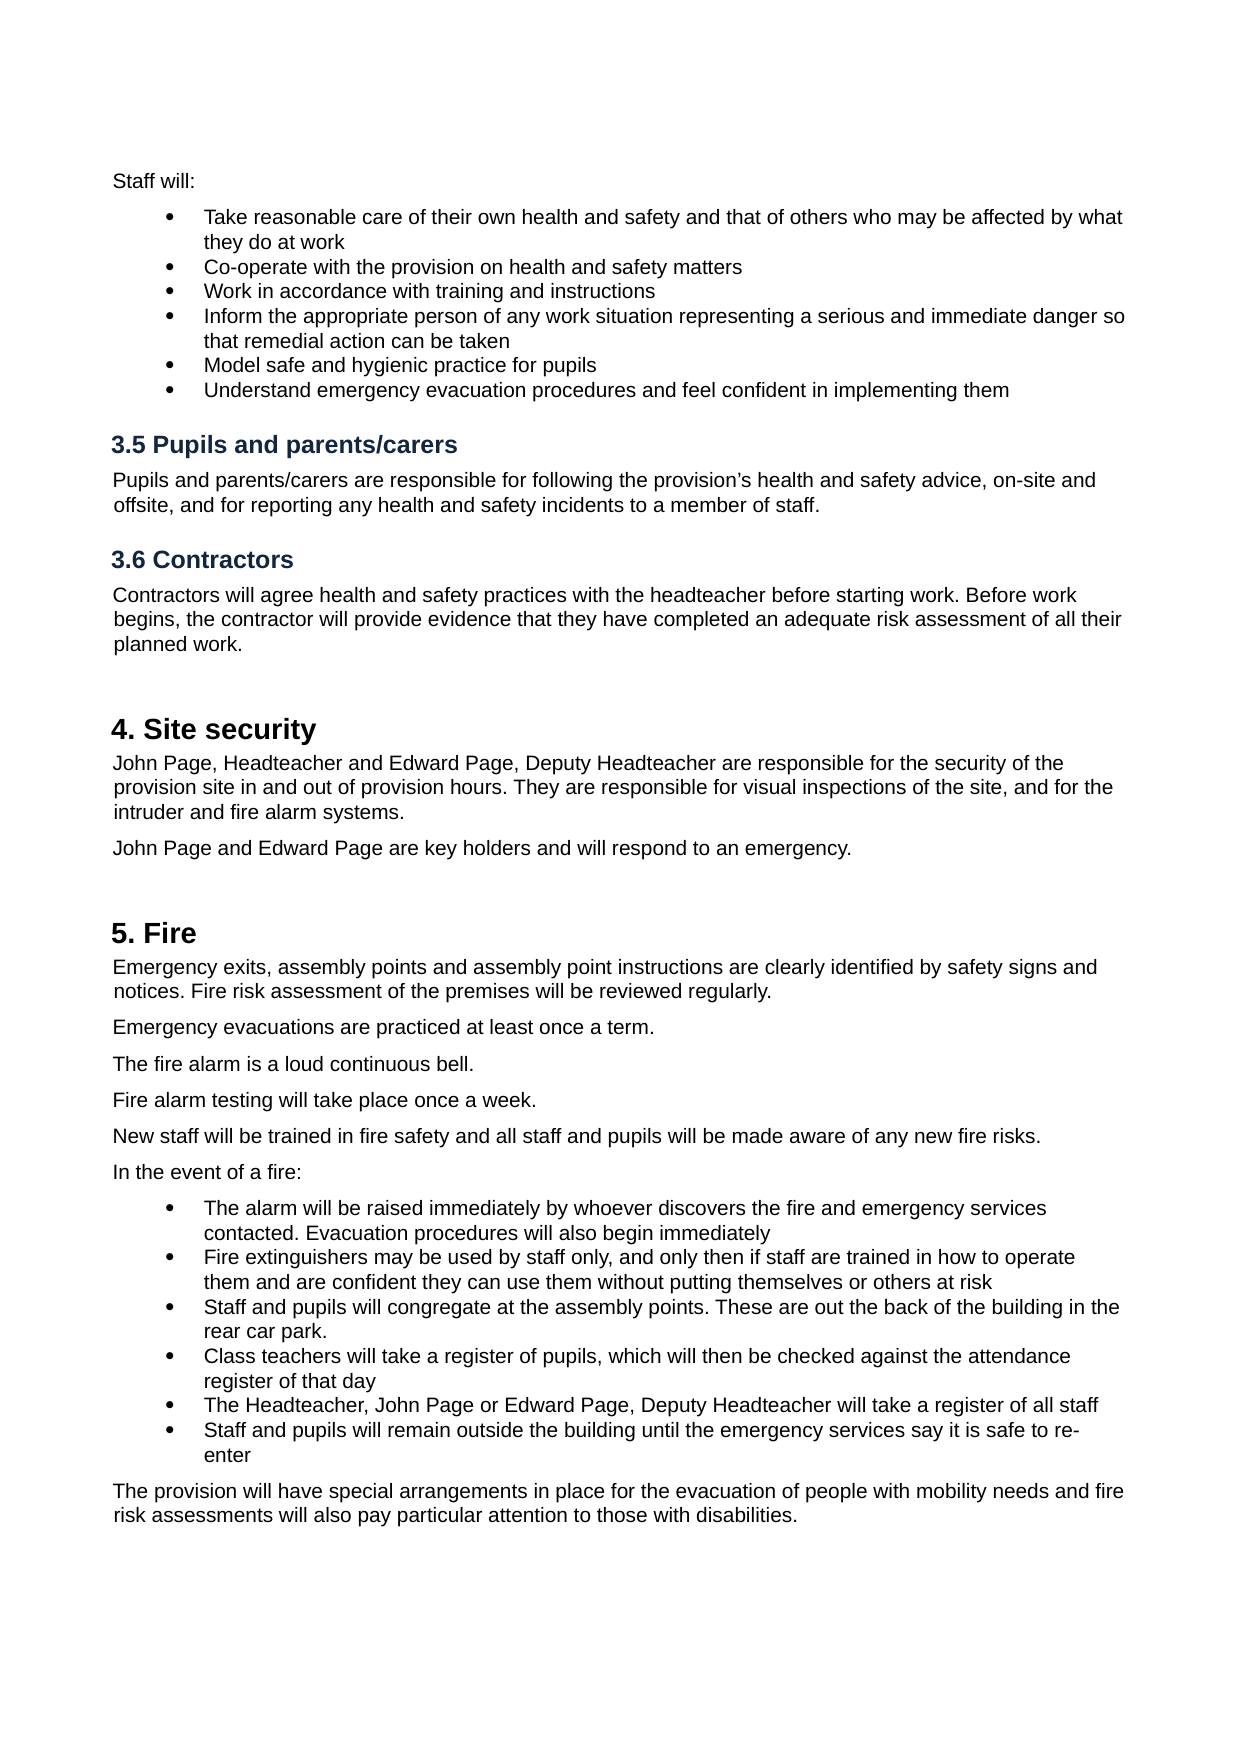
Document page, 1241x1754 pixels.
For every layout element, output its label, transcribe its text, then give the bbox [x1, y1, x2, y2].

list Work in accordance with training and instructions [166, 279, 1127, 303]
text Contractors will agree health and safety practices with the headteacher before starting work. Before work begins, the contractor will provide evidence that they have completed an adequate risk assessment of all their planned work. [112, 583, 1127, 656]
text John Page and Edward Page are key holders and will respond to an emergency. [112, 836, 1127, 860]
text Fire alarm testing will take place once a week. [112, 1087, 1127, 1111]
list Fire extinguishers may be used by staff only, and only then if staff are trained in how to operate them and are confident they can use them without putting themselves or others at risk [166, 1245, 1127, 1294]
text The fire alarm is a loud continuous bell. [112, 1051, 1127, 1075]
subtitle 4. Site security [111, 712, 1127, 746]
subtitle 5. Fire [111, 916, 1127, 950]
text Pupils and parents/carers are responsible for following the provision’s health and safety advice, on-site and offsite, and for reporting any health and safety incidents to a member of staff. [112, 468, 1127, 516]
list Understand emergency evacuation procedures and feel confident in implementing them [166, 378, 1127, 402]
list Staff and pupils will remain outside the building until the emergency services say it is safe to re-enter [166, 1418, 1127, 1466]
list Staff and pupils will congregate at the assembly points. These are out the back of the building in the rear car park. [166, 1294, 1127, 1343]
subtitle 3.6 Contractors [111, 545, 1127, 574]
list The Headteacher, John Page or Edward Page, Deputy Headteacher will take a register of all staff [166, 1393, 1127, 1417]
text The provision will have special arrangements in place for the evacuation of people with mobility needs and fire risk assessments will also pay particular attention to those with disabilities. [112, 1478, 1127, 1527]
list Inform the appropriate person of any work situation representing a serious and immediate danger so that remedial action can be taken [166, 304, 1127, 352]
text Emergency exits, assembly points and assembly point instructions are clearly identified by safety signs and notices. Fire risk assessment of the premises will be reviewed regularly. [112, 954, 1127, 1003]
list The alarm will be raised immediately by whoever discovers the fire and emergency services contacted. Evacuation procedures will also begin immediately [166, 1196, 1127, 1244]
list Class teachers will take a register of pupils, which will then be checked against the attendance register of that day [166, 1344, 1127, 1392]
list Co-operate with the provision on health and safety matters [166, 254, 1127, 278]
subtitle 3.5 Pupils and parents/carers [111, 430, 1127, 459]
text John Page, Headteacher and Edward Page, Deputy Headteacher are responsible for the security of the provision site in and out of provision hours. They are responsible for visual inspections of the site, and for the intruder and fire alarm systems. [112, 751, 1127, 824]
text In the event of a fire: [112, 1160, 1127, 1184]
text Emergency evacuations are practiced at least once a term. [112, 1015, 1127, 1039]
list Take reasonable care of their own health and safety and that of others who may be affected by what they do at work [166, 205, 1127, 254]
text Staff will: [112, 169, 1127, 193]
text New staff will be trained in fire safety and all staff and pupils will be made aware of any new fire risks. [112, 1124, 1127, 1148]
list Model safe and hygienic practice for pupils [166, 353, 1127, 377]
